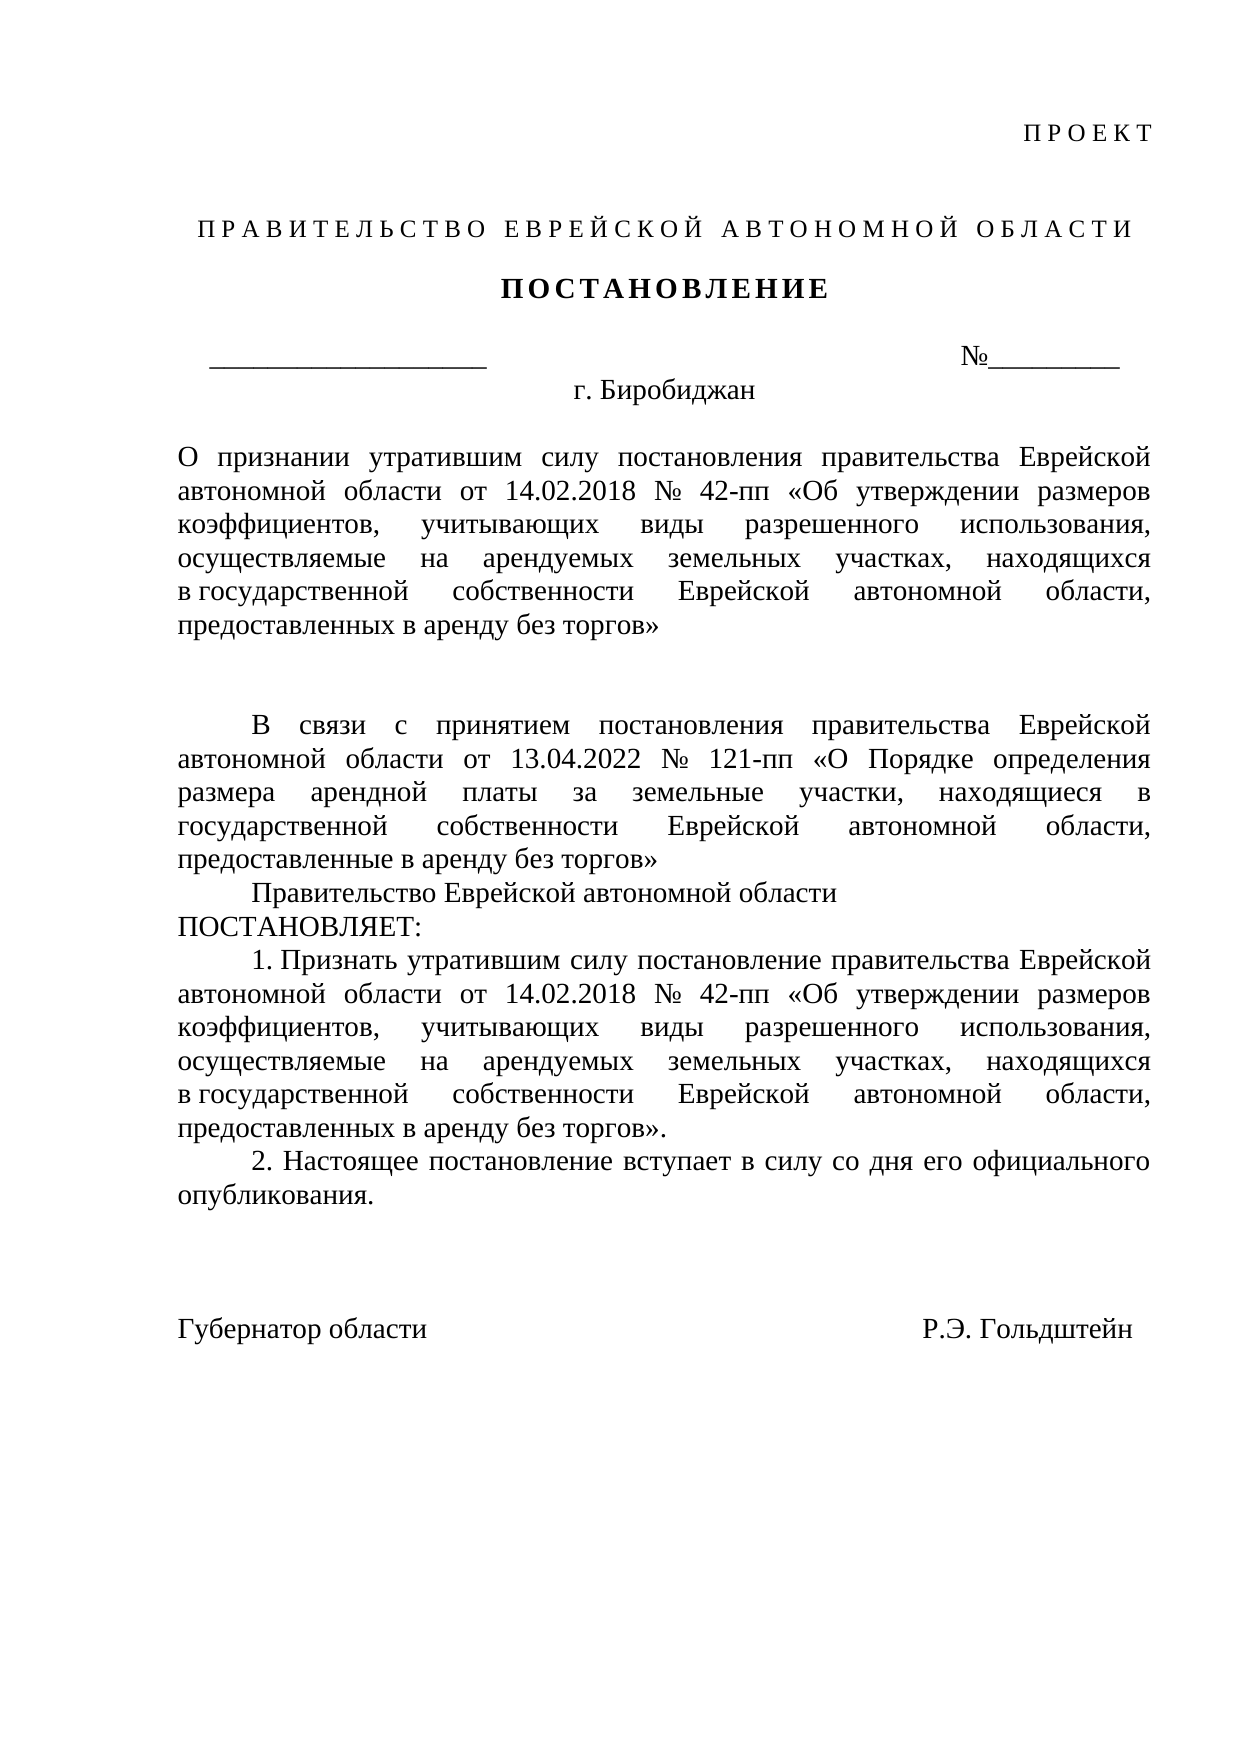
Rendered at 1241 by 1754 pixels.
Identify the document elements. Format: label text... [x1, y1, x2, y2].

text г. Биробиджан [177, 372, 1152, 406]
text ПОСТАНОВЛЕНИЕ [177, 271, 1152, 305]
text О признании утратившим силу постановления правительства Еврейской автономной области от 14.02.2018 № 42-пп «Об утверждении размеров коэффициентов, учитывающих виды разрешенного использования, осуществляемые на арендуемых земельных участках, находящихся в государственной собственности Еврейской автономной области, предоставленных в аренду без торгов» [177, 439, 1152, 640]
text ___________________ №_________ [177, 338, 1152, 372]
text Правительство Еврейской автономной области [177, 875, 1152, 909]
text Губернатор области Р.Э. Гольдштейн [177, 1311, 1152, 1345]
text 1. Признать утратившим силу постановление правительства Еврейской автономной области от 14.02.2018 № 42-пп «Об утверждении размеров коэффициентов, учитывающих виды разрешенного использования, осуществляемые на арендуемых земельных участках, находящихся в государственной собственности Еврейской автономной области, предоставленных в аренду без торгов». [177, 942, 1152, 1143]
text ПРАВИТЕЛЬСТВО ЕВРЕЙСКОЙ АВТОНОМНОЙ ОБЛАСТИ [177, 214, 1152, 243]
text В связи с принятием постановления правительства Еврейской автономной области от 13.04.2022 № 121-пп «О Порядке определения размера арендной платы за земельные участки, находящиеся в государственной собственности Еврейской автономной области, предоставленные в аренду без торгов» [177, 707, 1152, 875]
text 2. Настоящее постановление вступает в силу со дня его официального опубликования. [177, 1143, 1152, 1211]
text ПОСТАНОВЛЯЕТ: [177, 909, 1152, 942]
text ПРОЕКТ [177, 118, 1152, 147]
